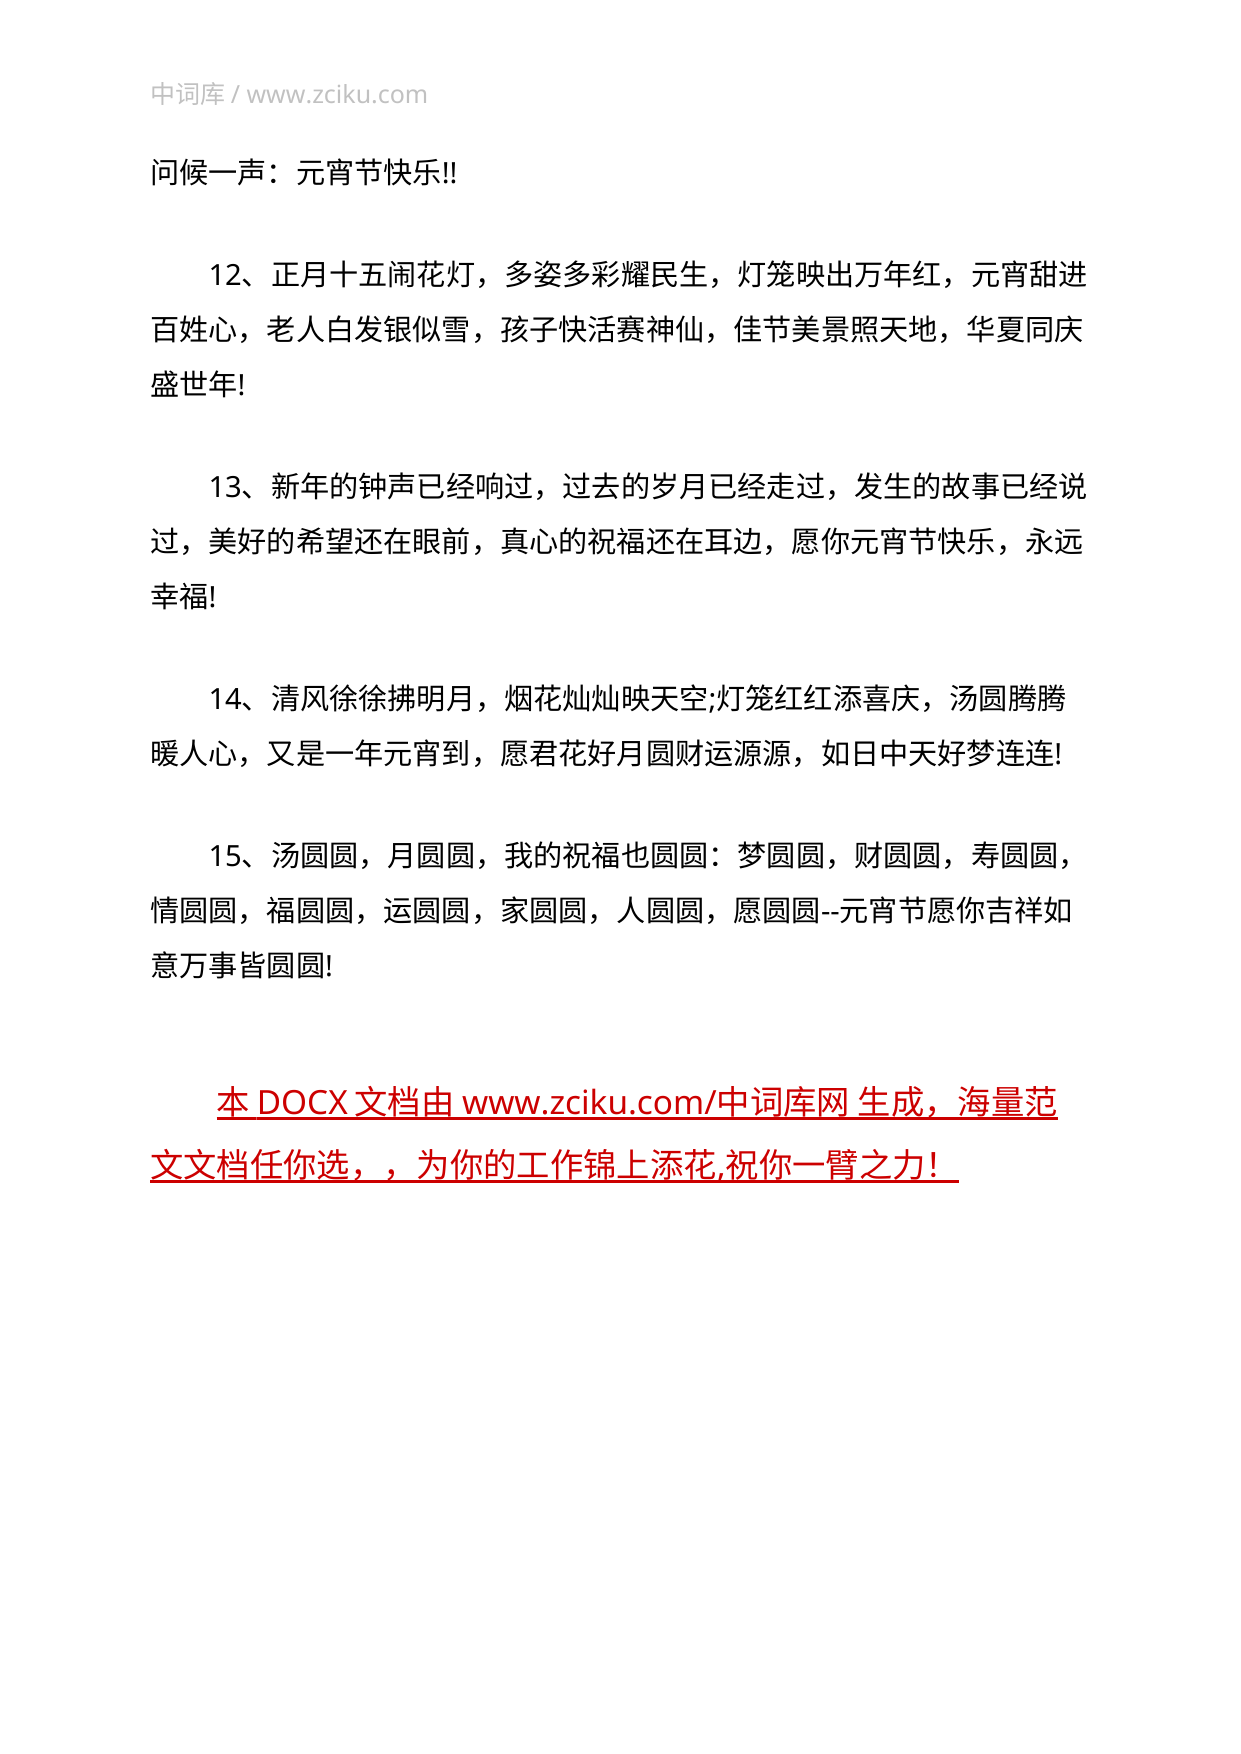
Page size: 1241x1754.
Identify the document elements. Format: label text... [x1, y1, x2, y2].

text 本DOCX文档由 www.zciku.com/中词库网 生成，海量范文文档任你选，，为你的工作锦上添花,祝你一臂之力！ [150, 1076, 1090, 1187]
text 14、清风徐徐拂明月，烟花灿灿映天空;灯笼红红添喜庆，汤圆腾腾暖人心，又是一年元宵到，愿君花好月圆财运源源，如日中天好梦连连! [150, 676, 1090, 773]
text 13、新年的钟声已经响过，过去的岁月已经走过，发生的故事已经说过，美好的希望还在眼前，真心的祝福还在耳边，愿你元宵节快乐，永远幸福! [150, 464, 1090, 616]
text 15、汤圆圆，月圆圆，我的祝福也圆圆：梦圆圆，财圆圆，寿圆圆，情圆圆，福圆圆，运圆圆，家圆圆，人圆圆，愿圆圆--元宵节愿你吉祥如意万事皆圆圆! [150, 833, 1090, 985]
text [150, 150, 1090, 192]
text 12、正月十五闹花灯，多姿多彩耀民生，灯笼映出万年红，元宵甜进百姓心，老人白发银似雪，孩子快活赛神仙，佳节美景照天地，华夏同庆盛世年! [150, 252, 1090, 404]
